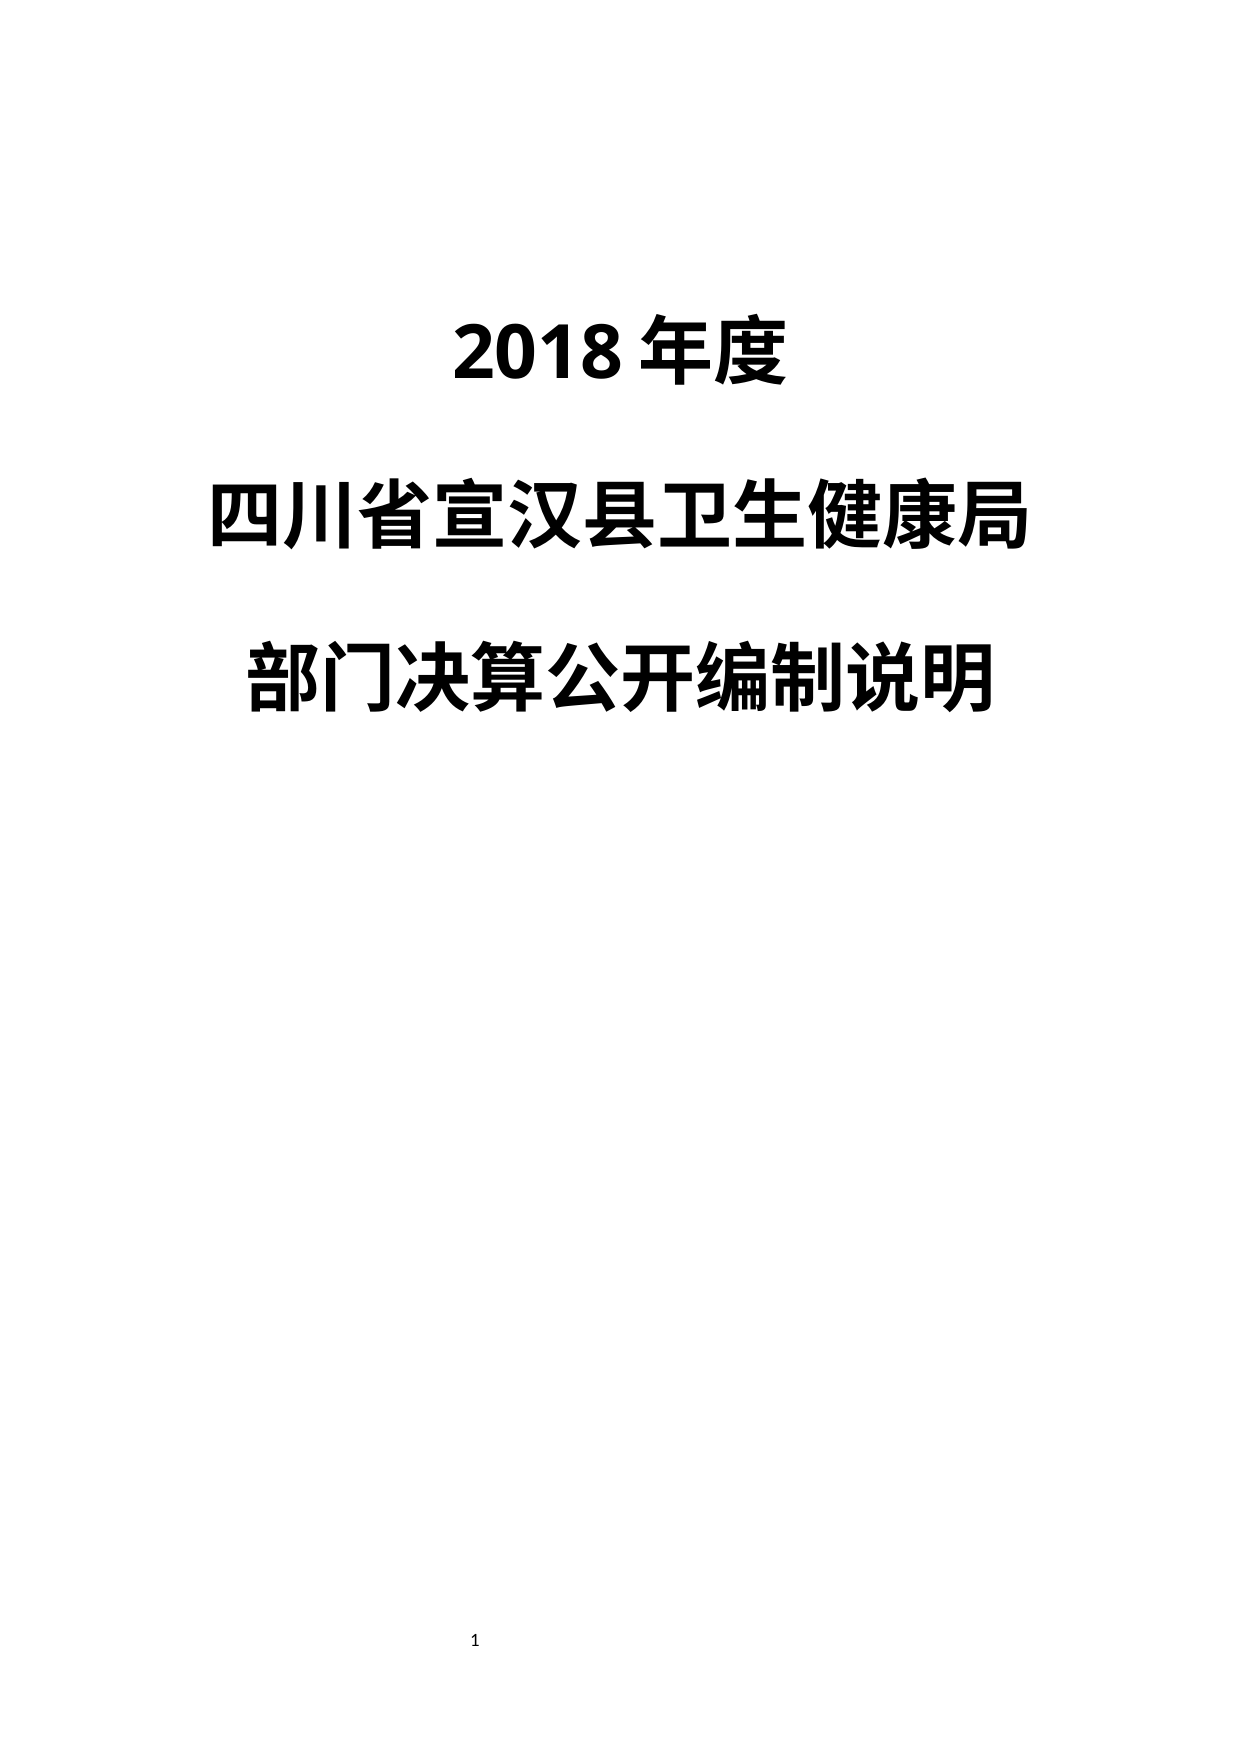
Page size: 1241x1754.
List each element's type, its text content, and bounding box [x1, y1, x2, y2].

text 2018年度 [187, 292, 1053, 401]
text 四川省宣汉县卫生健康局部门决算公开编制说明 [187, 455, 1053, 727]
